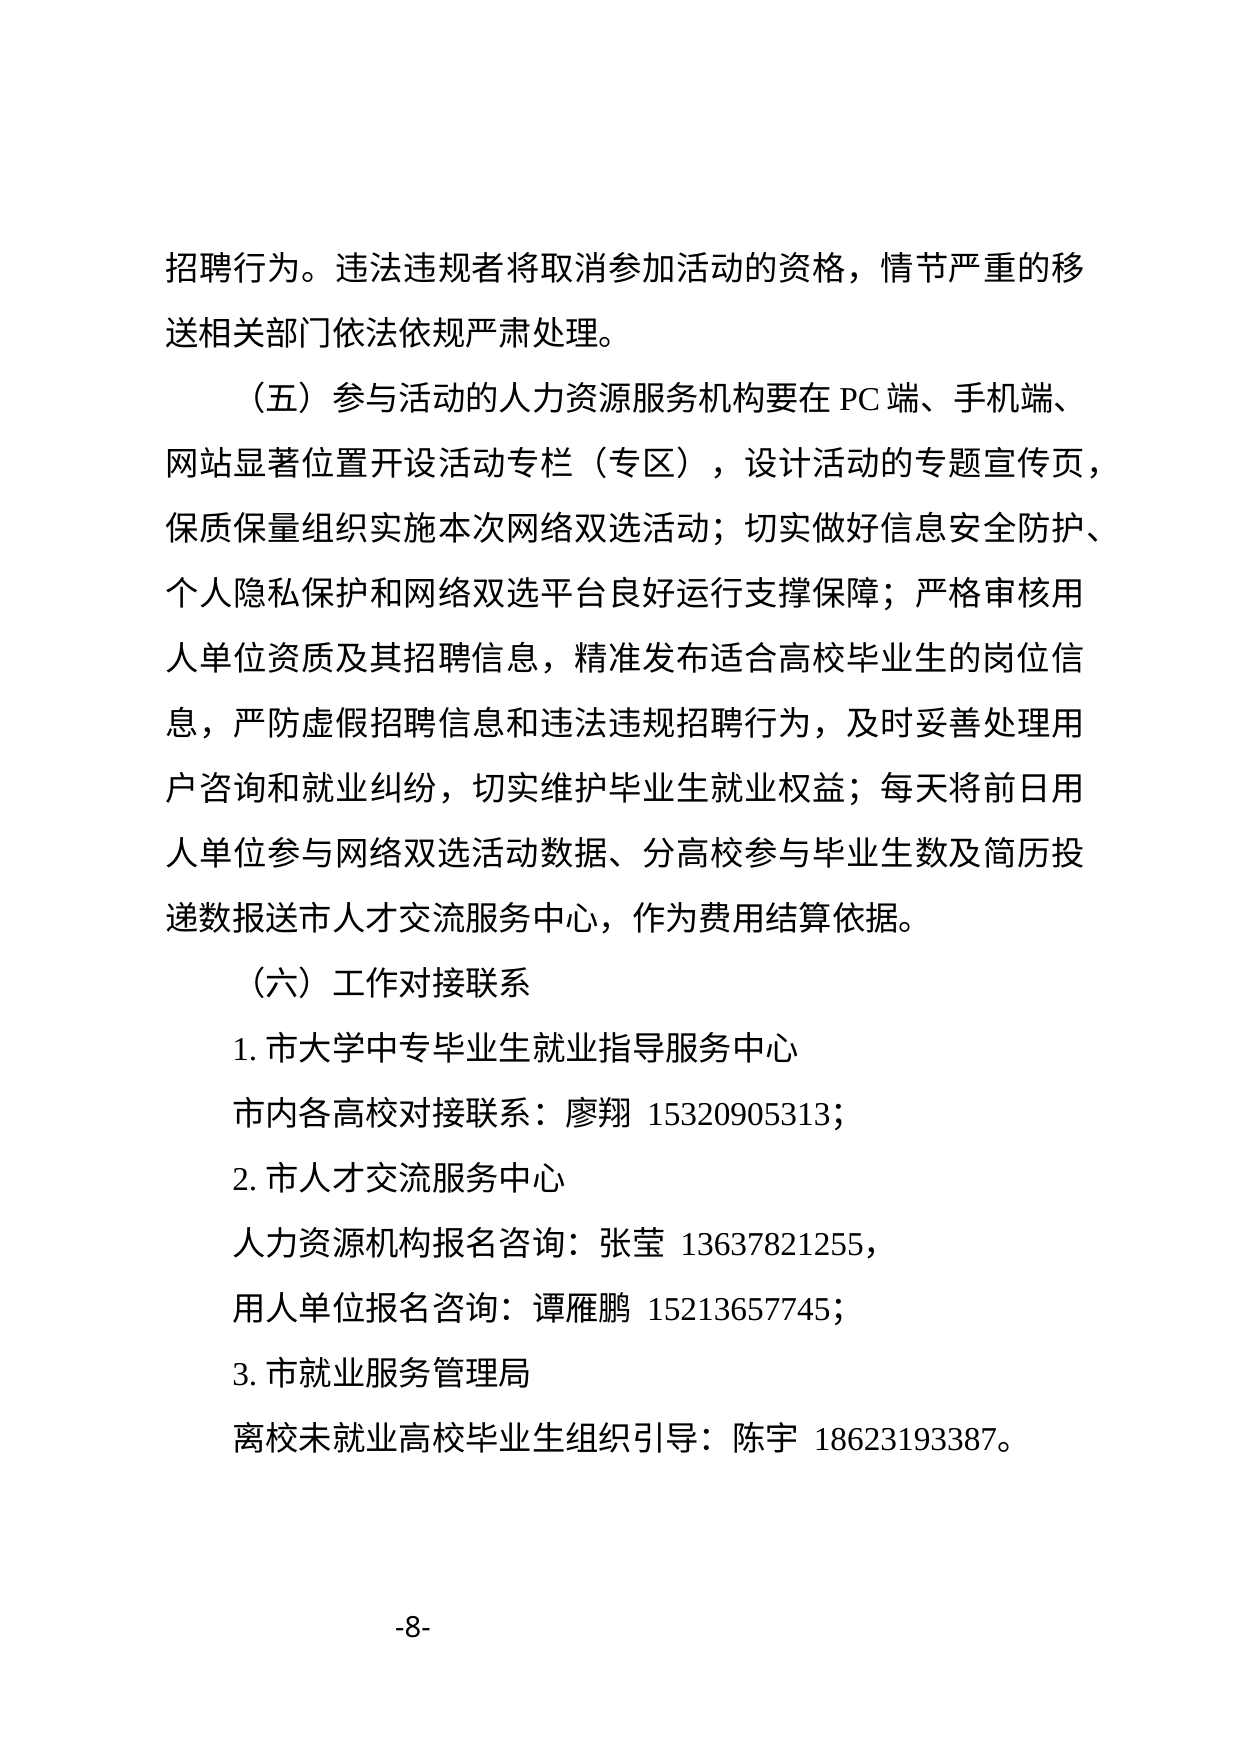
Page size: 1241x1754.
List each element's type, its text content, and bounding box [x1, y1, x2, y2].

text （五）参与活动的人力资源服务机构要在PC端、手机端、网站显著位置开设活动专栏（专区），设计活动的专题宣传页，保质保量组织实施本次网络双选活动；切实做好信息安全防护、个人隐私保护和网络双选平台良好运行支撑保障；严格审核用人单位资质及其招聘信息，精准发布适合高校毕业生的岗位信息，严防虚假招聘信息和违法违规招聘行为，及时妥善处理用户咨询和就业纠纷，切实维护毕业生就业权益；每天将前日用人单位参与网络双选活动数据、分高校参与毕业生数及简历投递数报送市人才交流服务中心，作为费用结算依据。 [165, 363, 1087, 948]
text 市内各高校对接联系：廖翔 15320905313； [165, 1078, 1087, 1143]
text （六）工作对接联系 [165, 948, 1087, 1013]
text 离校未就业高校毕业生组织引导：陈宇 18623193387。 [165, 1403, 1087, 1468]
text 3. 市就业服务管理局 [165, 1338, 1087, 1403]
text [165, 233, 1087, 363]
text 人力资源机构报名咨询：张莹 13637821255， [165, 1208, 1087, 1273]
text 2. 市人才交流服务中心 [165, 1143, 1087, 1208]
text 1. 市大学中专毕业生就业指导服务中心 [165, 1013, 1087, 1078]
text 用人单位报名咨询：谭雁鹏 15213657745； [165, 1273, 1087, 1338]
